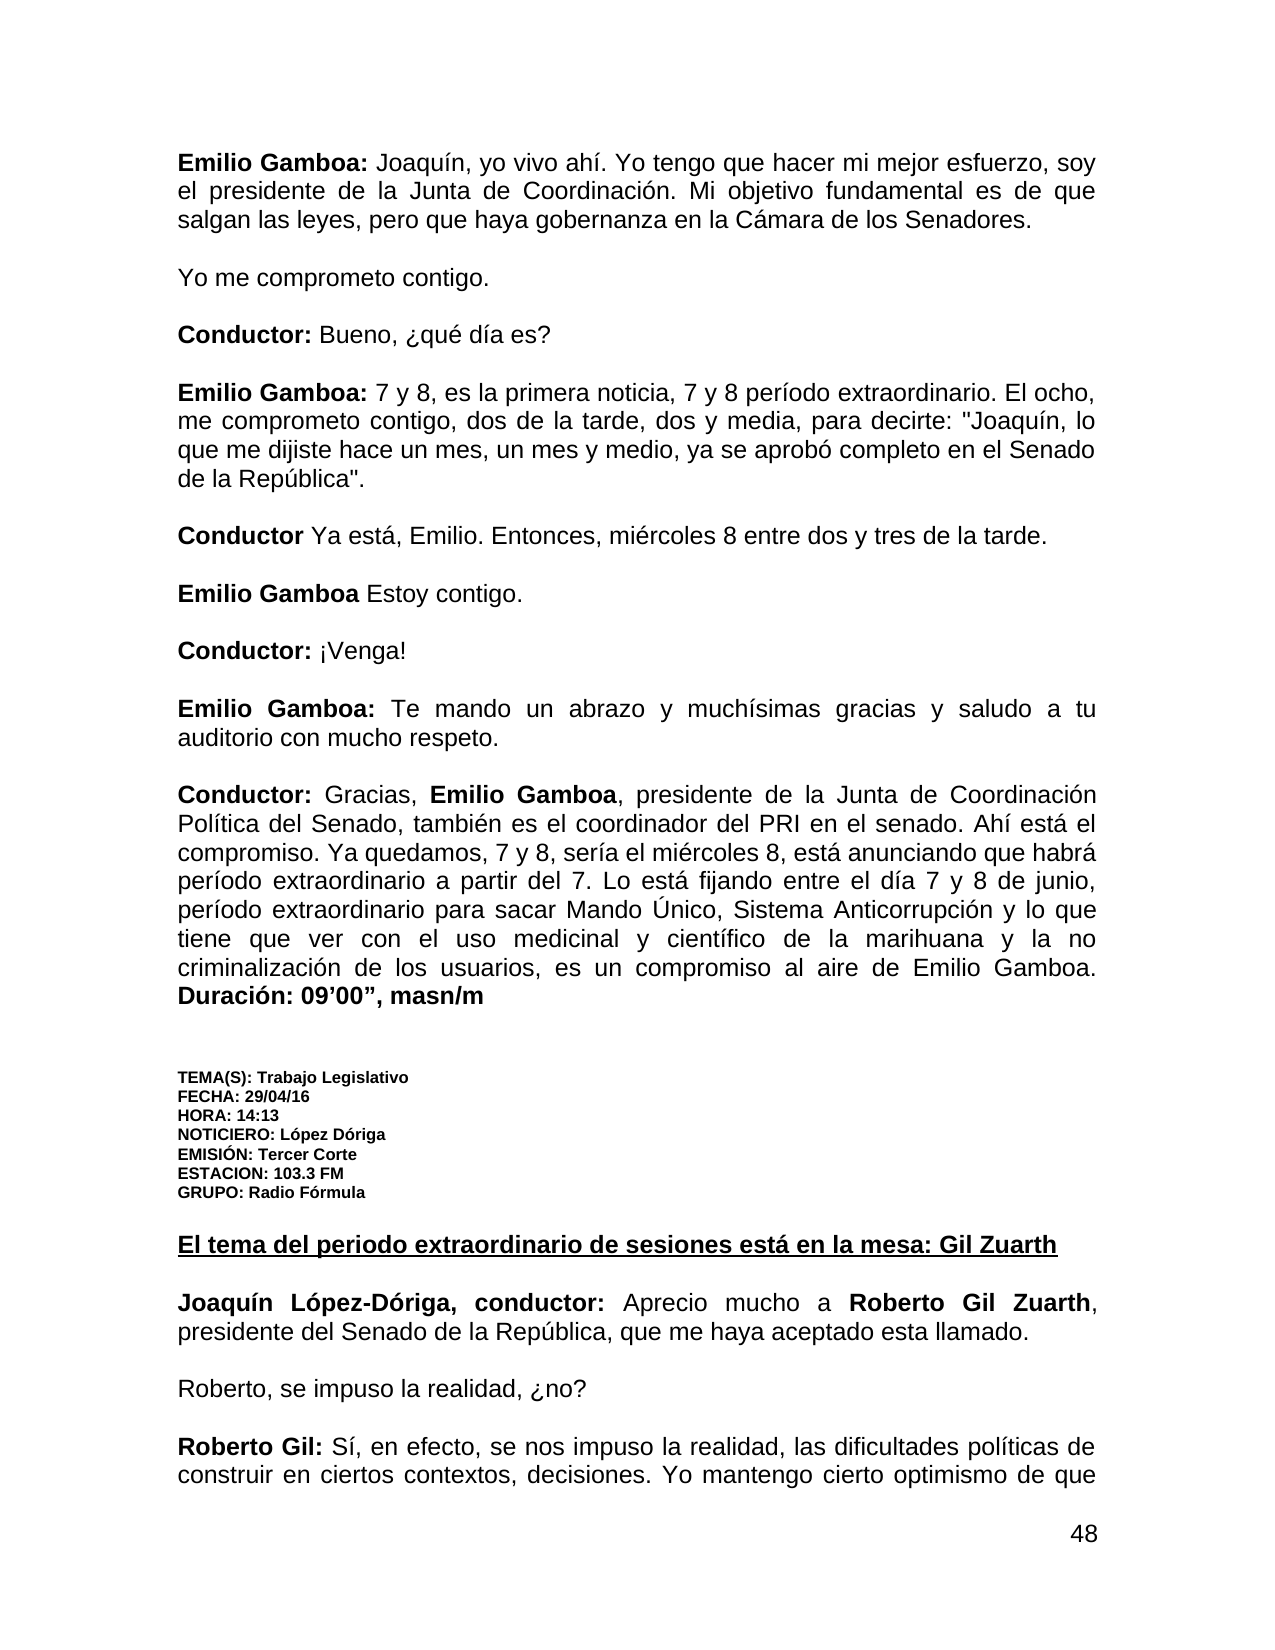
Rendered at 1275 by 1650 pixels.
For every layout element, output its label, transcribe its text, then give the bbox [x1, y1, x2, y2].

text El tema del periodo extraordinario de sesiones está en la mesa: Gil Zuarth [177, 1231, 1098, 1259]
text NOTICIERO: López Dóriga [177, 1125, 1098, 1144]
text TEMA(S): Trabajo Legislativo [177, 1068, 1098, 1087]
text Yo me comprometo contigo. [177, 263, 1098, 291]
text HORA: 14:13 [177, 1106, 1098, 1125]
text Conductor: Gracias, Emilio Gamboa, presidente de la Junta de Coordinación Política del Senado, también es el coordinador del PRI en el senado. Ahí está el compromiso. Ya quedamos, 7 y 8, sería el miércoles 8, está anunciando que habrá período extraordinario a partir del 7. Lo está fijando entre el día 7 y 8 de junio, período extraordinario para sacar Mando Único, Sistema Anticorrupción y lo que tiene que ver con el uso medicinal y científico de la marihuana y la no criminalización de los usuarios, es un compromiso al aire de Emilio Gamboa. Duración: 09’00”, masn/m [177, 780, 1098, 1010]
text EMISIÓN: Tercer Corte [177, 1144, 1098, 1163]
text Conductor: ¡Venga! [177, 636, 1098, 665]
text Emilio Gamboa: Te mando un abrazo y muchísimas gracias y saludo a tu auditorio con mucho respeto. [177, 694, 1098, 751]
text Emilio Gamboa Estoy contigo. [177, 579, 1098, 608]
text Roberto, se impuso la realidad, ¿no? [177, 1374, 1098, 1403]
text Emilio Gamboa: Joaquín, yo vivo ahí. Yo tengo que hacer mi mejor esfuerzo, soy el presidente de la Junta de Coordinación. Mi objetivo fundamental es de que salgan las leyes, pero que haya gobernanza en la Cámara de los Senadores. [177, 148, 1098, 234]
text Emilio Gamboa: 7 y 8, es la primera noticia, 7 y 8 período extraordinario. El ocho, me comprometo contigo, dos de la tarde, dos y media, para decirte: "Joaquín, lo que me dijiste hace un mes, un mes y medio, ya se aprobó completo en el Senado de la República". [177, 378, 1098, 493]
text ESTACION: 103.3 FM [177, 1163, 1098, 1183]
text GRUPO: Radio Fórmula [177, 1183, 1098, 1202]
text Conductor Ya está, Emilio. Entonces, miércoles 8 entre dos y tres de la tarde. [177, 521, 1098, 550]
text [177, 1432, 1098, 1489]
text Joaquín López-Dóriga, conductor: Aprecio mucho a Roberto Gil Zuarth, presidente del Senado de la República, que me haya aceptado esta llamado. [177, 1288, 1098, 1346]
text FECHA: 29/04/16 [177, 1087, 1098, 1106]
text Conductor: Bueno, ¿qué día es? [177, 320, 1098, 349]
